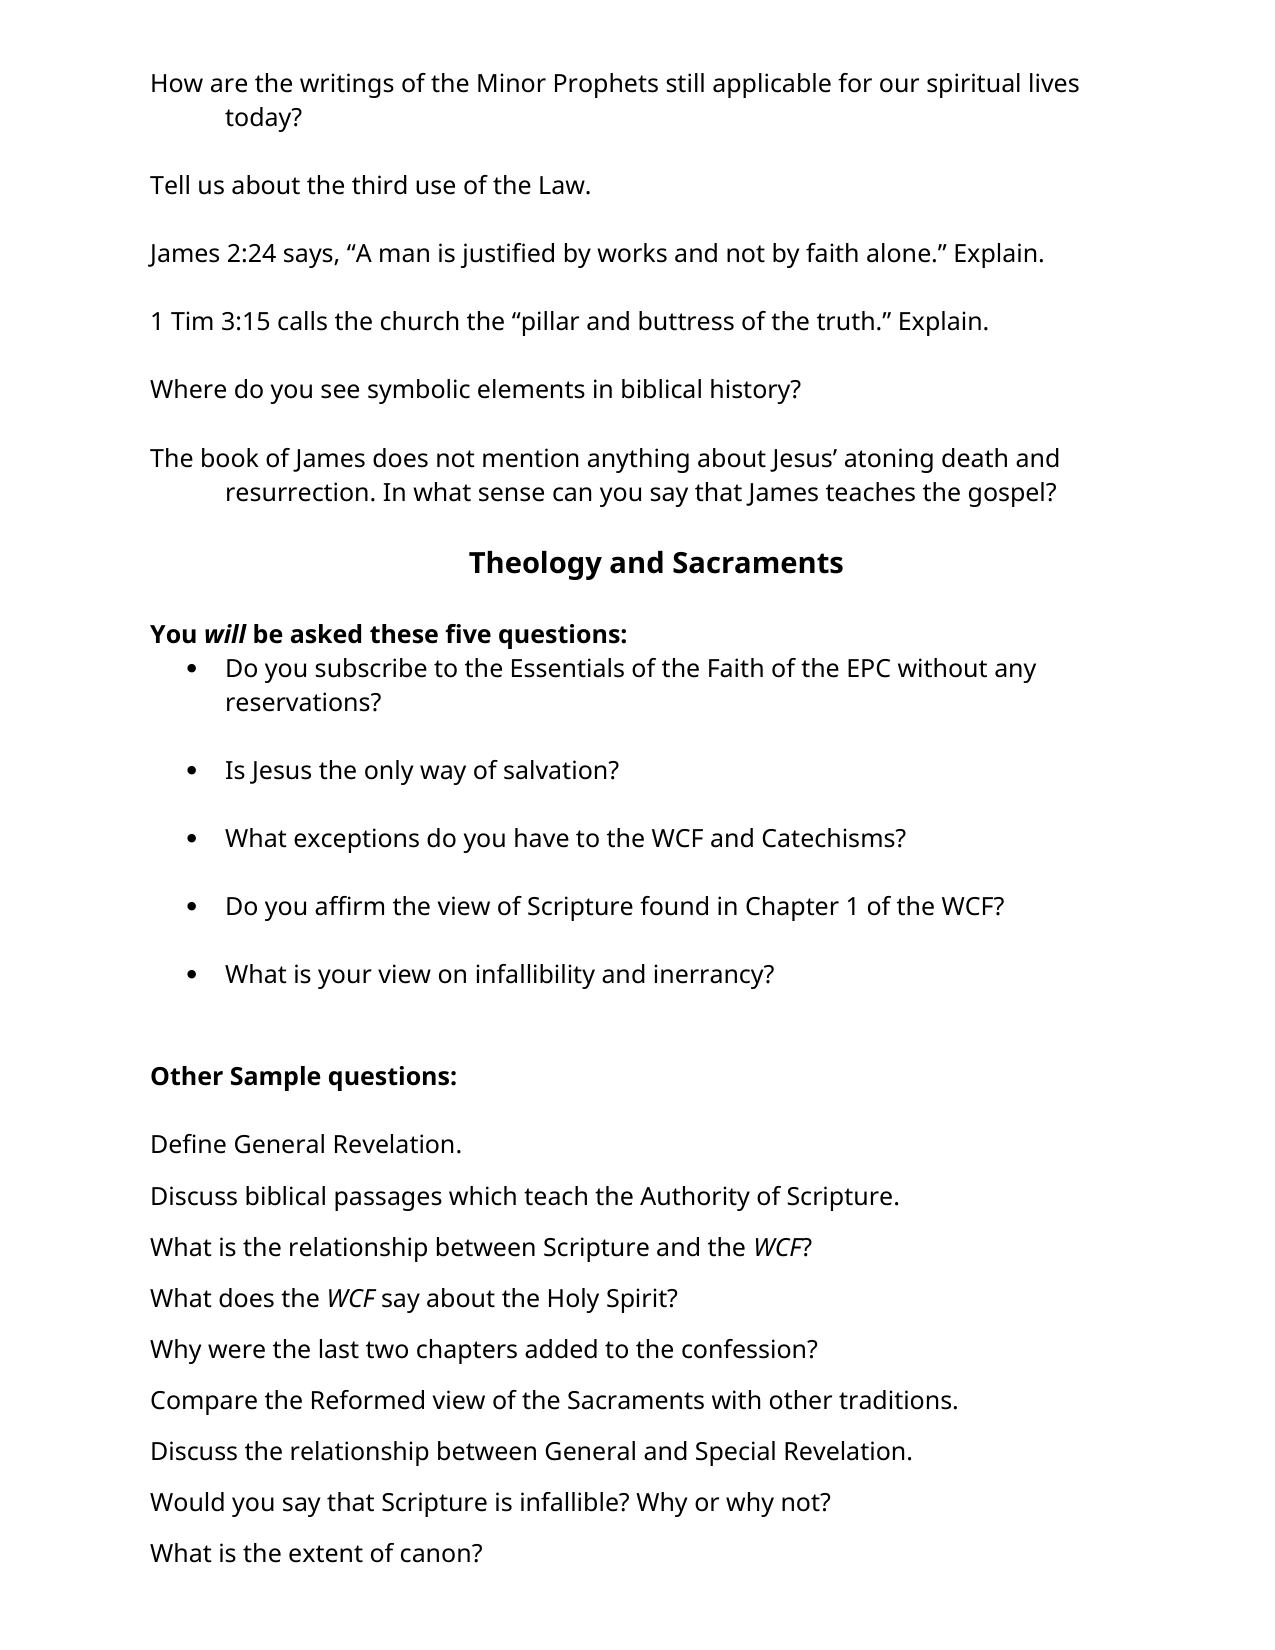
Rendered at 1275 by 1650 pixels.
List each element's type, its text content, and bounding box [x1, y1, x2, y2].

text Would you say that Scripture is infallible? Why or why not? [150, 1484, 1162, 1518]
text How are the writings of the Minor Prophets still applicable for our spiritual lives today? [150, 66, 1162, 134]
text What does the WCF say about the Holy Spirit? [150, 1280, 1162, 1314]
text What is the relationship between Scripture and the WCF? [150, 1229, 1162, 1263]
text Compare the Reformed view of the Sacraments with other traditions. [150, 1382, 1162, 1416]
list Is Jesus the only way of salvation? [187, 752, 1162, 787]
text You will be asked these five questions: [150, 616, 1162, 650]
text Tell us about the third use of the Law. [150, 168, 1162, 202]
text Other Sample questions: [150, 1059, 1162, 1093]
text What is the extent of canon? [150, 1536, 1162, 1569]
list Do you affirm the view of Scripture found in Chapter 1 of the WCF? [187, 889, 1162, 923]
text Discuss biblical passages which teach the Authority of Scripture. [150, 1178, 1162, 1212]
text Define General Revelation. [150, 1127, 1162, 1161]
list What is your view on infallibility and inerrancy? [187, 957, 1162, 991]
text The book of James does not mention anything about Jesus’ atoning death and resurrection. In what sense can you say that James teaches the gospel? [150, 440, 1162, 508]
text Discuss the relationship between General and Special Revelation. [150, 1433, 1162, 1467]
text James 2:24 says, “A man is justified by works and not by faith alone.” Explain. [150, 236, 1162, 270]
text Where do you see symbolic elements in biblical history? [150, 372, 1162, 406]
text 1 Tim 3:15 calls the church the “pillar and buttress of the truth.” Explain. [150, 304, 1162, 338]
text Why were the last two chapters added to the confession? [150, 1331, 1162, 1365]
text Theology and Sacraments [150, 542, 1162, 582]
list Do you subscribe to the Essentials of the Faith of the EPC without any reservations? [187, 650, 1162, 718]
list What exceptions do you have to the WCF and Catechisms? [187, 821, 1162, 855]
